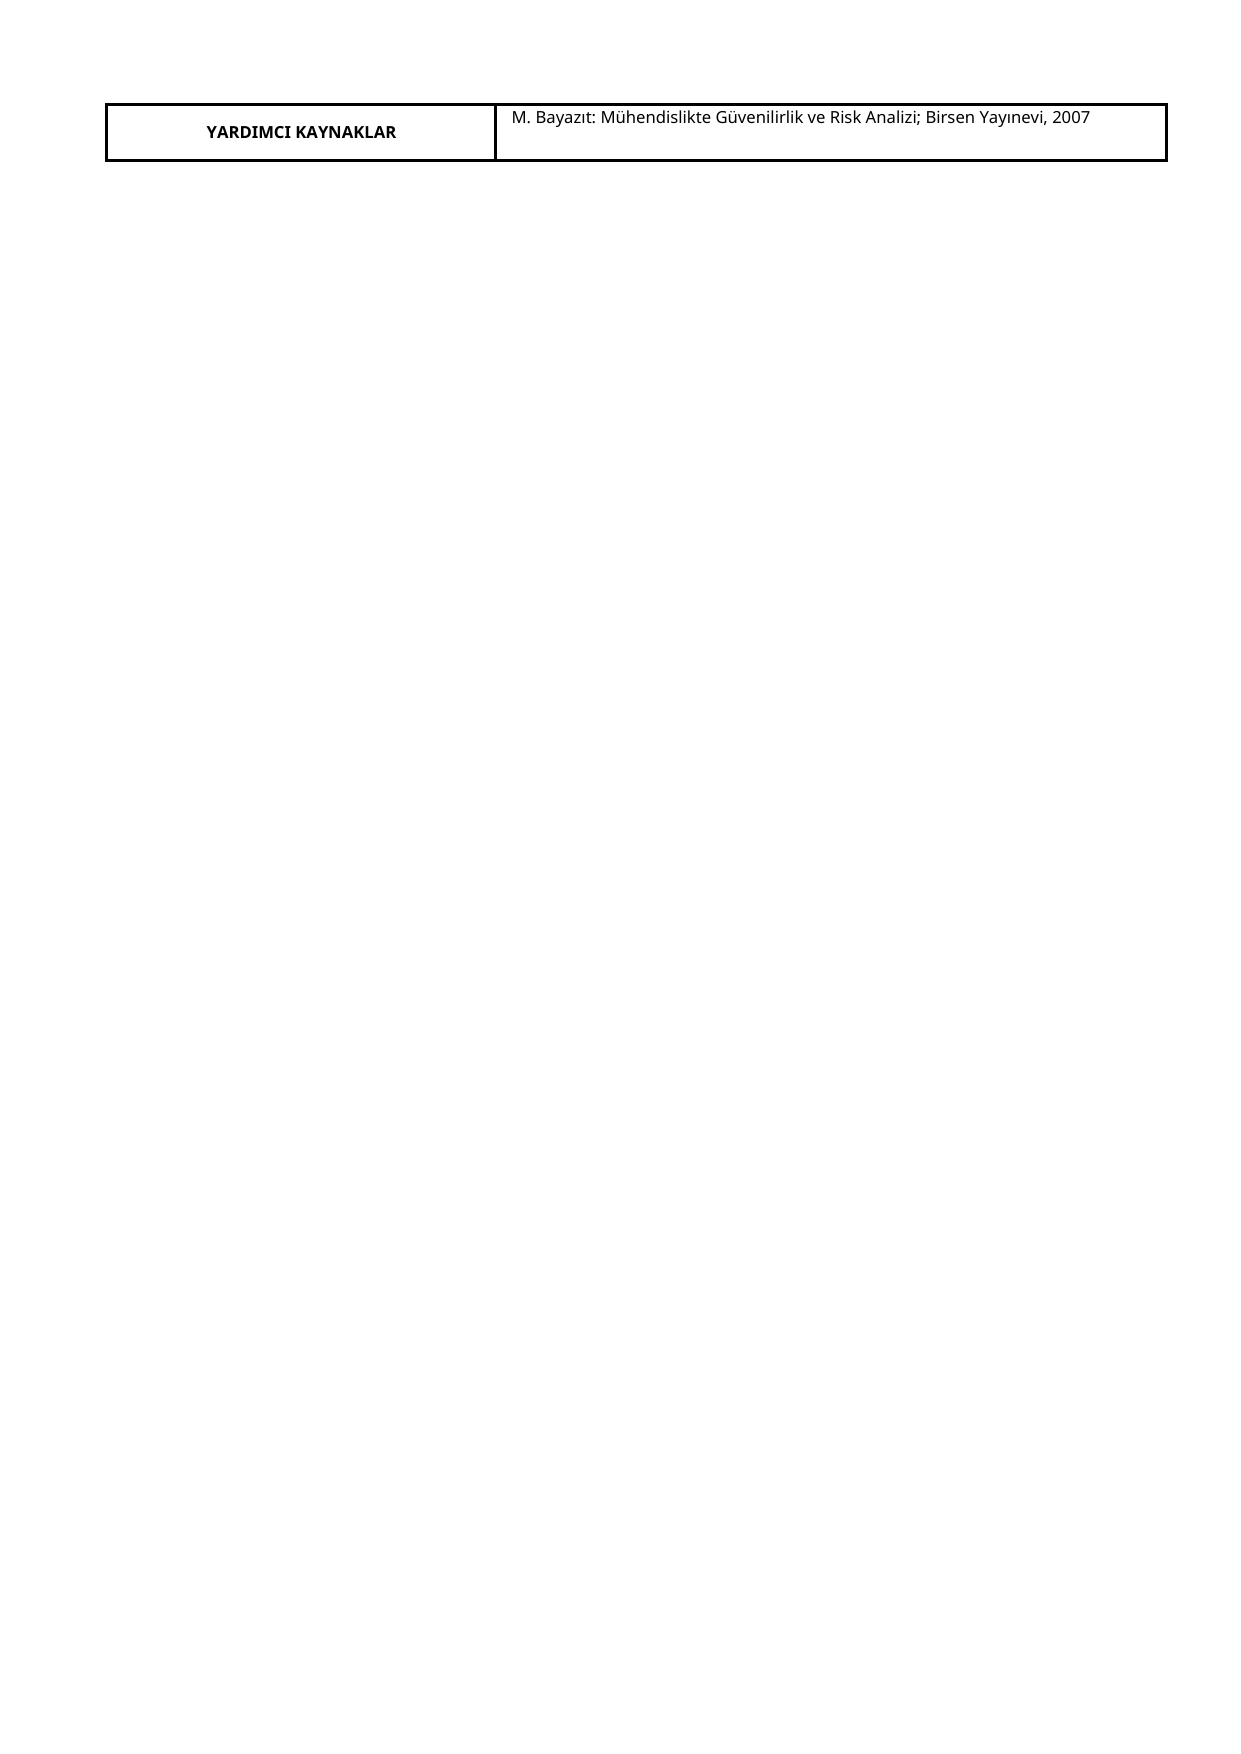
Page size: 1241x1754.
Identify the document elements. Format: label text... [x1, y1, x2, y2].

table_cell YARDIMCI KAYNAKLAR [108, 106, 494, 159]
table_cell M. Bayazıt: Mühendislikte Güvenilirlik ve Risk Analizi; Birsen Yayınevi, 2007 [497, 106, 1165, 159]
